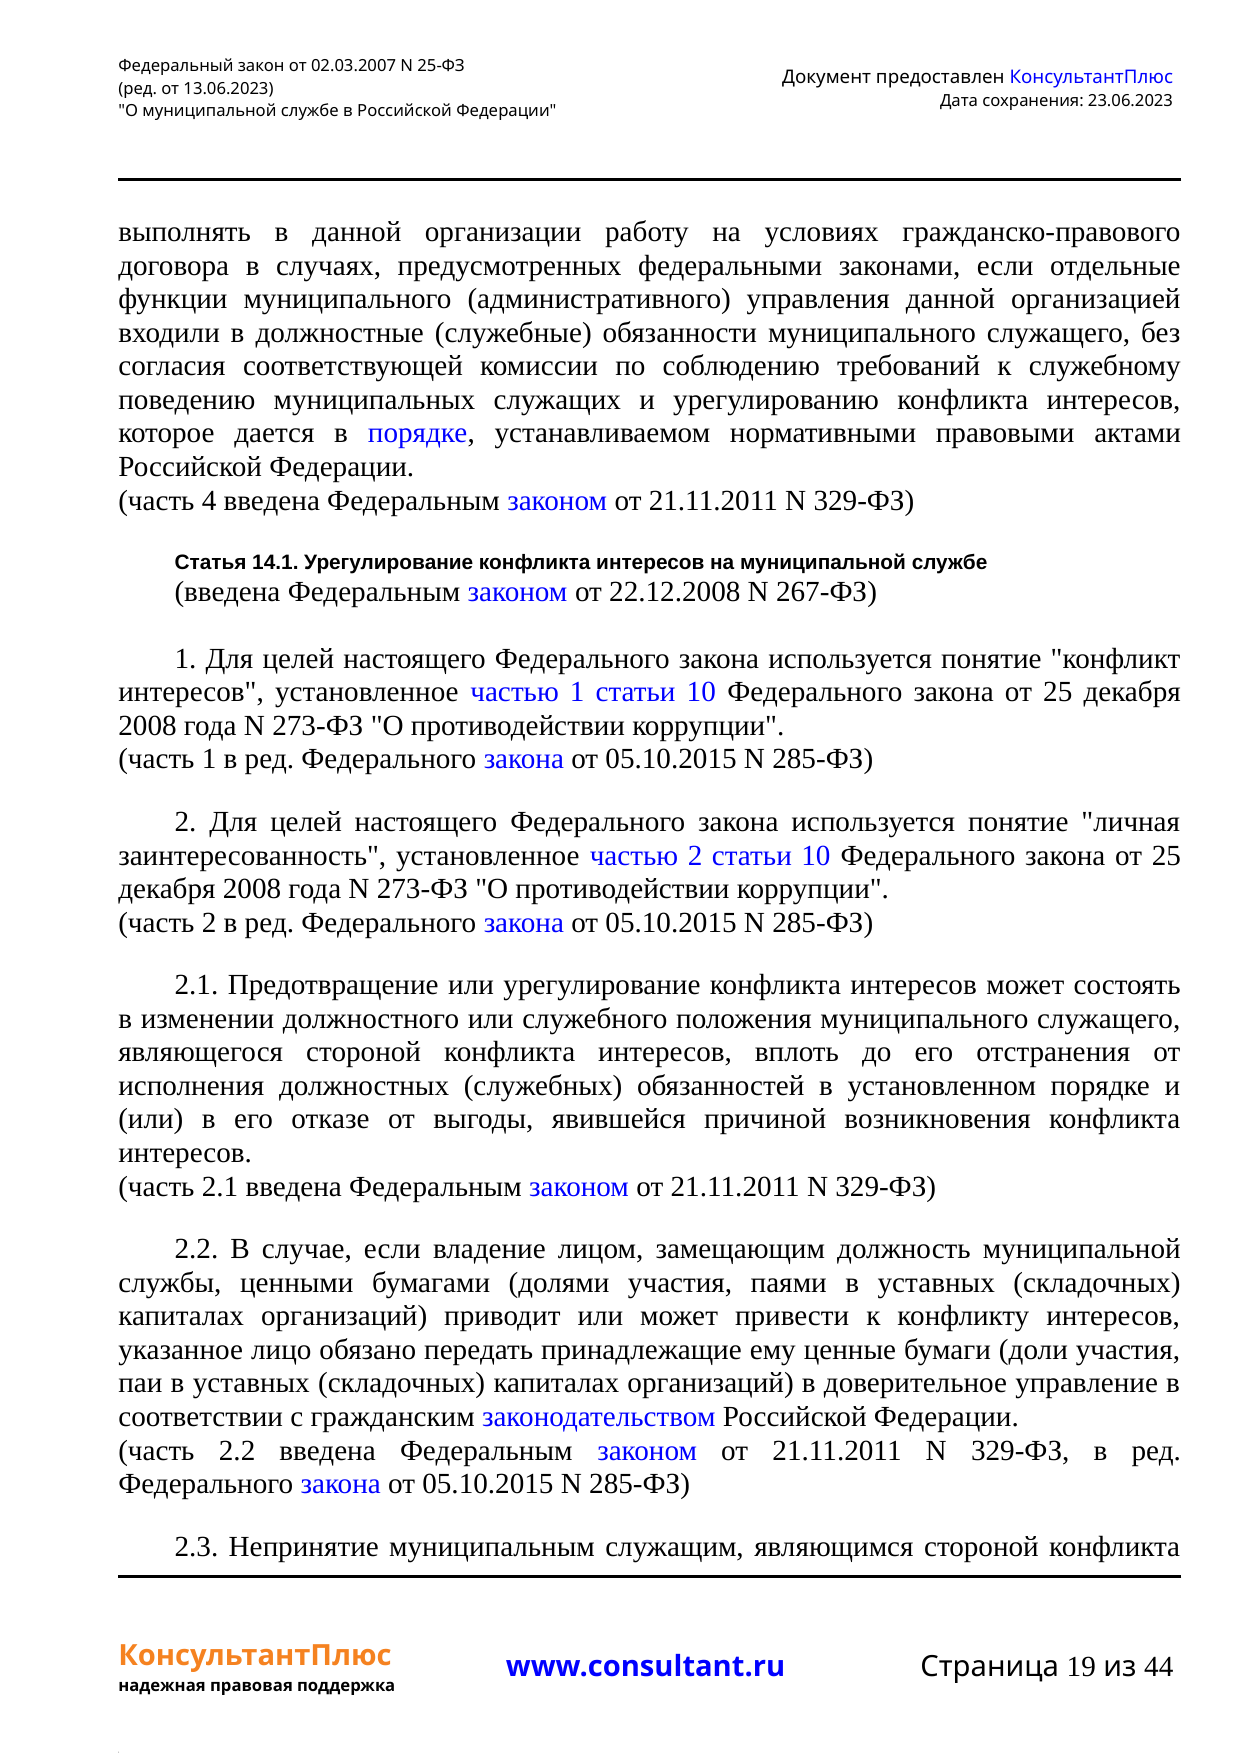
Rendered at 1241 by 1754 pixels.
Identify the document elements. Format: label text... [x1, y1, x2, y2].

text (введена Федеральным законом от 22.12.2008 N 267-ФЗ) [118, 574, 1181, 607]
text 1. Для целей настоящего Федерального закона используется понятие "конфликт интересов", установленное частью 1 статьи 10 Федерального закона от 25 декабря 2008 года N 273-ФЗ "О противодействии коррупции". [118, 641, 1181, 741]
text (часть 4 введена Федеральным законом от 21.11.2011 N 329-ФЗ) [118, 483, 1181, 516]
text 2.2. В случае, если владение лицом, замещающим должность муниципальной службы, ценными бумагами (долями участия, паями в уставных (складочных) капиталах организаций) приводит или может привести к конфликту интересов, указанное лицо обязано передать принадлежащие ему ценные бумаги (доли участия, паи в уставных (складочных) капиталах организаций) в доверительное управление в соответствии с гражданским законодательством Российской Федерации. [118, 1231, 1181, 1433]
text (часть 2 в ред. Федерального закона от 05.10.2015 N 285-ФЗ) [118, 905, 1181, 938]
text 2. Для целей настоящего Федерального закона используется понятие "личная заинтересованность", установленное частью 2 статьи 10 Федерального закона от 25 декабря 2008 года N 273-ФЗ "О противодействии коррупции". [118, 804, 1181, 905]
title Статья 14.1. Урегулирование конфликта интересов на муниципальной службе [118, 550, 1181, 574]
text (часть 2.1 введена Федеральным законом от 21.11.2011 N 329-ФЗ) [118, 1169, 1181, 1202]
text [118, 214, 1181, 483]
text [118, 1529, 1181, 1562]
text (часть 2.2 введена Федеральным законом от 21.11.2011 N 329-ФЗ, в ред. Федерального закона от 05.10.2015 N 285-ФЗ) [118, 1433, 1181, 1500]
text 2.1. Предотвращение или урегулирование конфликта интересов может состоять в изменении должностного или служебного положения муниципального служащего, являющегося стороной конфликта интересов, вплоть до его отстранения от исполнения должностных (служебных) обязанностей в установленном порядке и (или) в его отказе от выгоды, явившейся причиной возникновения конфликта интересов. [118, 967, 1181, 1169]
text (часть 1 в ред. Федерального закона от 05.10.2015 N 285-ФЗ) [118, 741, 1181, 775]
